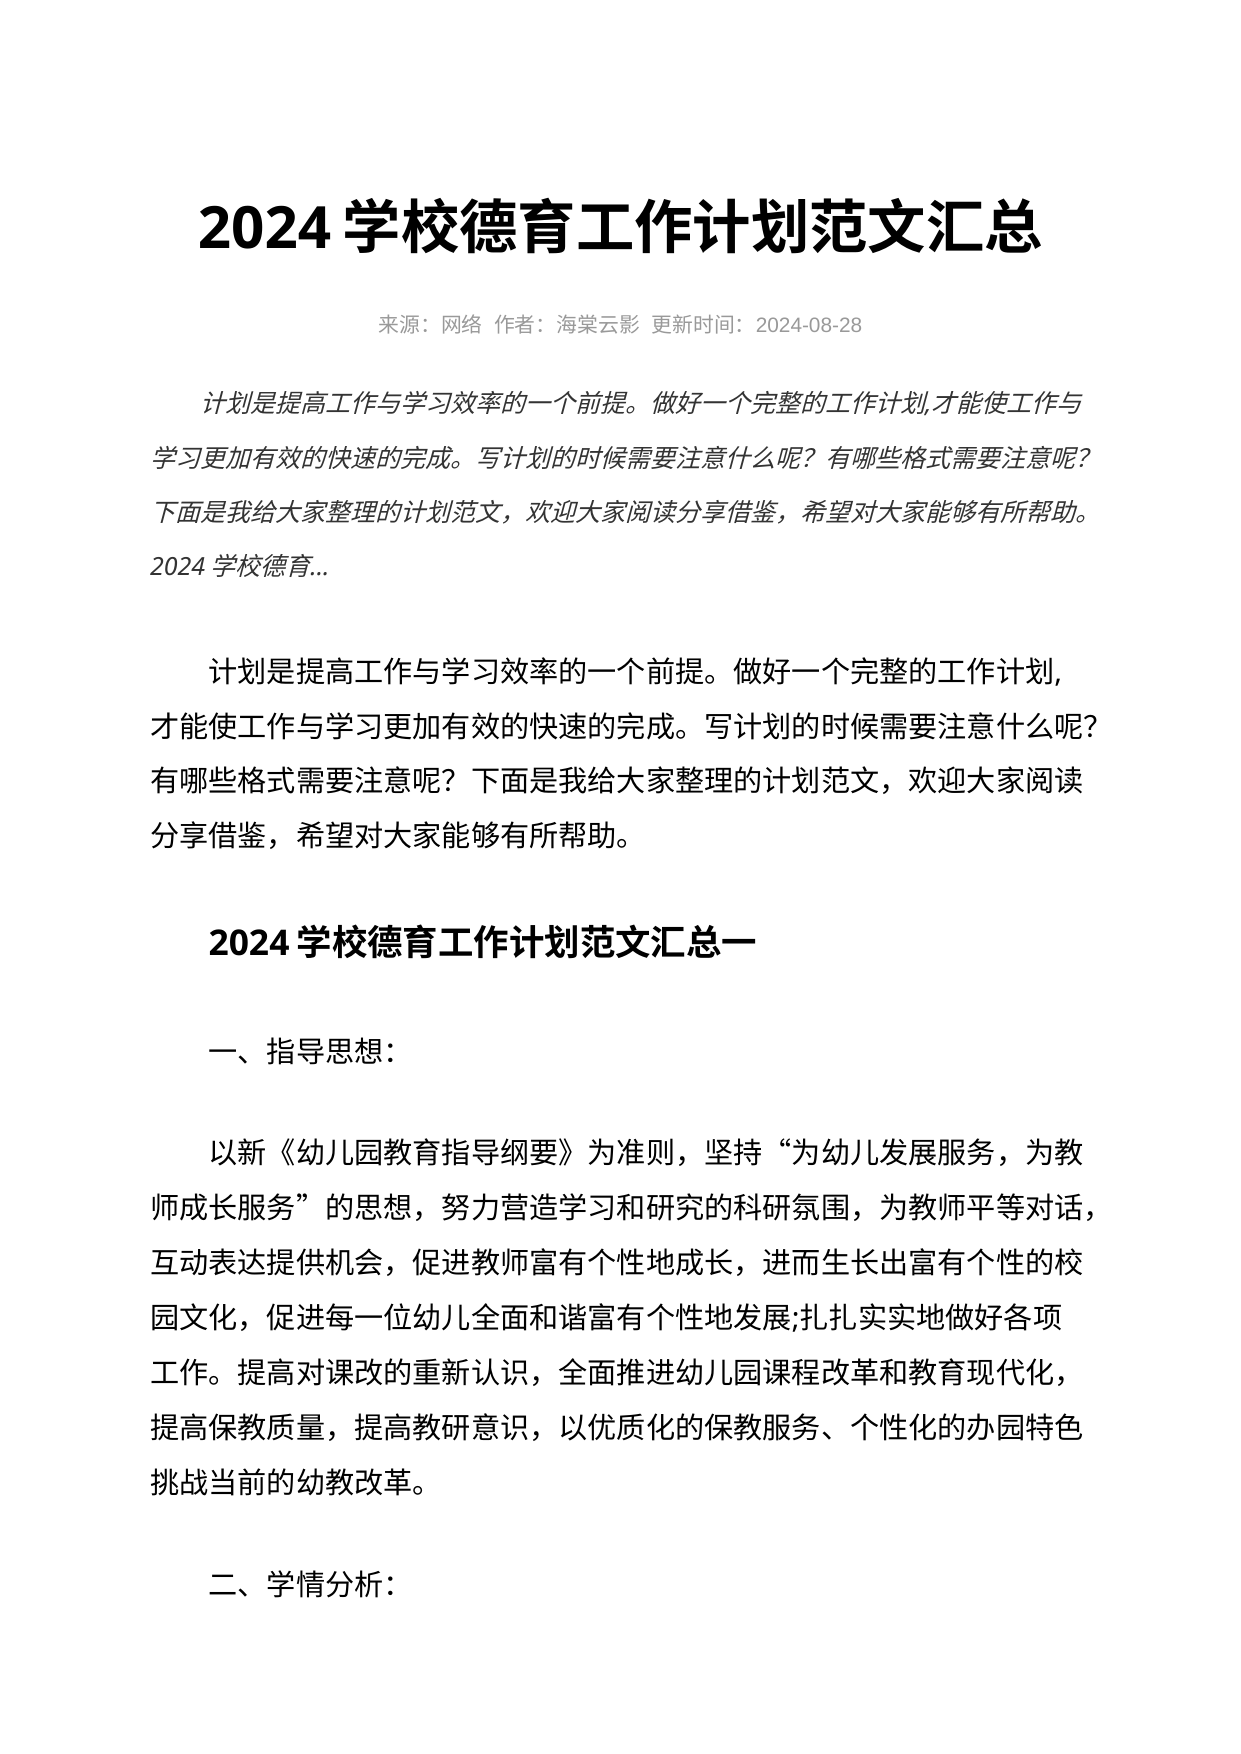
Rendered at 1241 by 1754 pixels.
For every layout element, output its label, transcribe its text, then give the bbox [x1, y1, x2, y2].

subtitle 2024学校德育工作计划范文汇总 [150, 181, 1090, 266]
text 二、学情分析： [150, 1561, 1090, 1603]
text 一、指导思想： [150, 1028, 1090, 1071]
text 来源：网络 作者：海棠云影 更新时间：2024-08-28 [150, 313, 1090, 337]
text 计划是提高工作与学习效率的一个前提。做好一个完整的工作计划,才能使工作与学习更加有效的快速的完成。写计划的时候需要注意什么呢？有哪些格式需要注意呢？下面是我给大家整理的计划范文，欢迎大家阅读分享借鉴，希望对大家能够有所帮助。 [150, 648, 1090, 855]
text 2024学校德育工作计划范文汇总一 [150, 915, 1090, 966]
text 计划是提高工作与学习效率的一个前提。做好一个完整的工作计划,才能使工作与学习更加有效的快速的完成。写计划的时候需要注意什么呢？有哪些格式需要注意呢？下面是我给大家整理的计划范文，欢迎大家阅读分享借鉴，希望对大家能够有所帮助。2024学校德育... [150, 384, 1090, 583]
text 以新《幼儿园教育指导纲要》为准则，坚持“为幼儿发展服务，为教师成长服务”的思想，努力营造学习和研究的科研氛围，为教师平等对话，互动表达提供机会，促进教师富有个性地成长，进而生长出富有个性的校园文化，促进每一位幼儿全面和谐富有个性地发展;扎扎实实地做好各项工作。提高对课改的重新认识，全面推进幼儿园课程改革和教育现代化，提高保教质量，提高教研意识，以优质化的保教服务、个性化的办园特色挑战当前的幼教改革。 [150, 1130, 1090, 1502]
